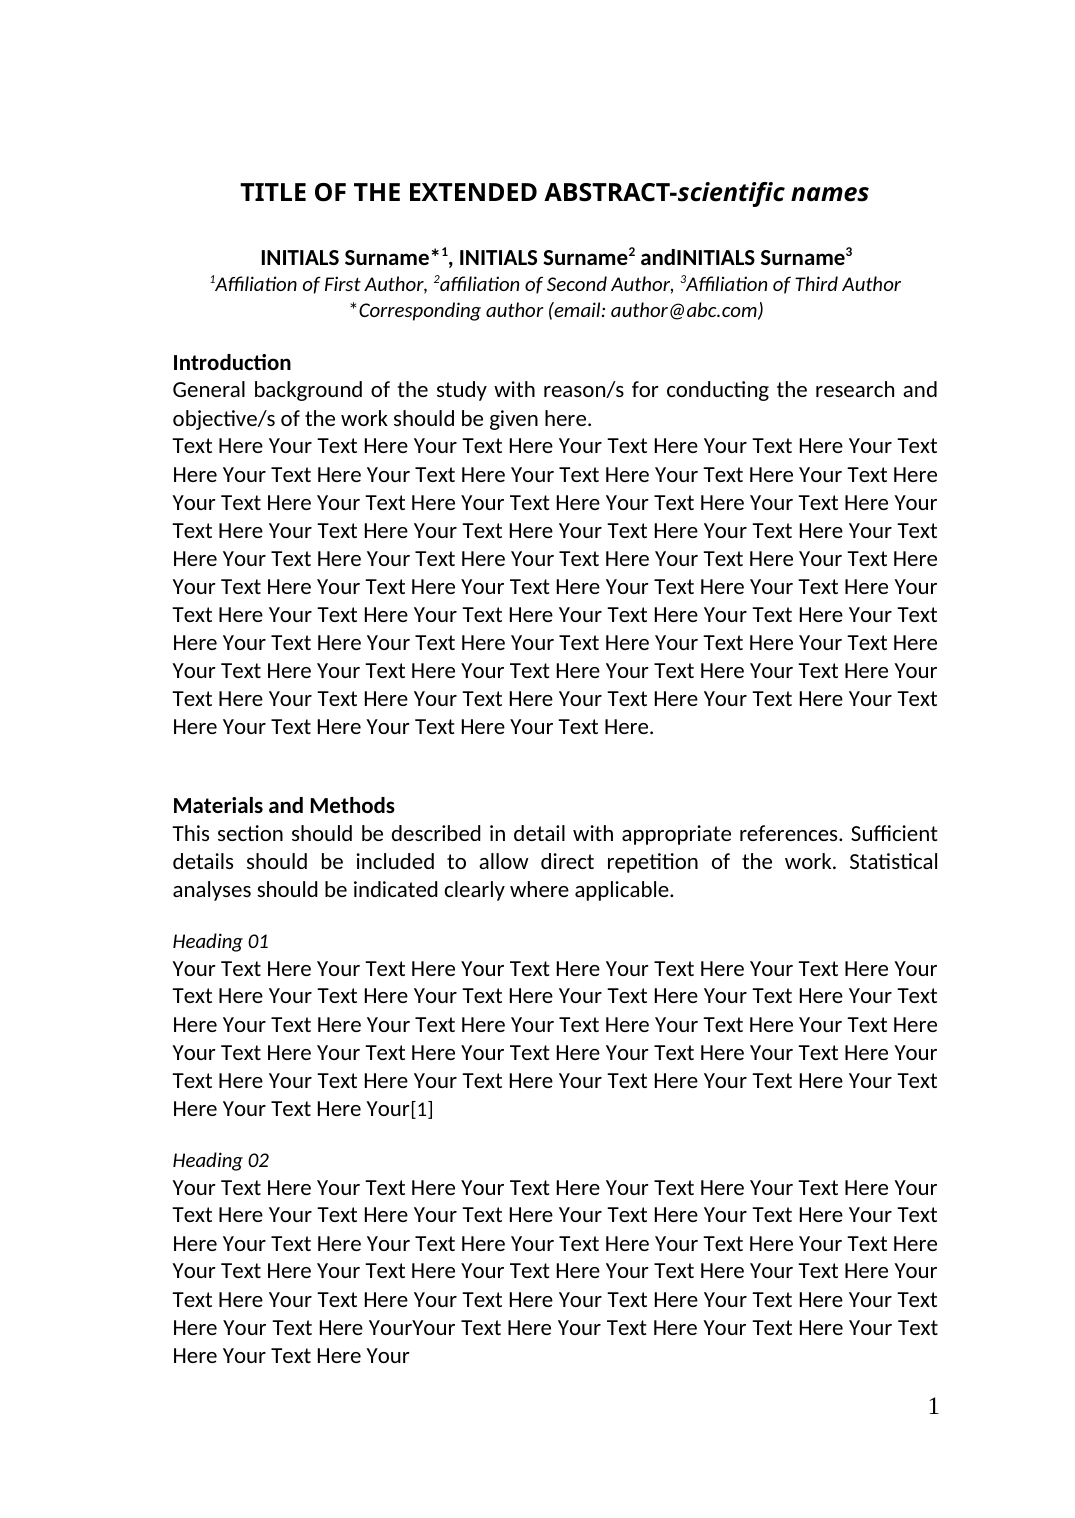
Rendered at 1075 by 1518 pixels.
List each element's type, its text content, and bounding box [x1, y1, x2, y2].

text Heading 01 [172, 928, 940, 954]
title TITLE OF THE EXTENDED ABSTRACT-scientific names [172, 175, 940, 209]
text Introduction [172, 348, 940, 376]
text 1Affiliation of First Author, 2affiliation of Second Author, 3Affiliation of Third Author [172, 271, 940, 297]
text Text Here Your Text Here Your Text Here Your Text Here Your Text Here Your Text Here Your Text Here Your Text Here Your Text Here Your Text Here Your Text Here Your Text Here Your Text Here Your Text Here Your Text Here Your Text Here Your Text Here Your Text Here Your Text Here Your Text Here Your Text Here Your Text Here Your Text Here Your Text Here Your Text Here Your Text Here Your Text Here Your Text Here Your Text Here Your Text Here Your Text Here Your Text Here Your Text Here Your Text Here Your Text Here Your Text Here Your Text Here Your Text Here Your Text Here Your Text Here Your Text Here Your Text Here Your Text Here Your Text Here Your Text Here Your Text Here Your Text Here Your Text Here Your Text Here Your Text Here Your Text Here Your Text Here Your Text Here Your Text Here Your Text Here Your Text Here Your Text Here. [172, 432, 940, 740]
text Your Text Here Your Text Here Your Text Here Your Text Here Your Text Here Your Text Here Your Text Here Your Text Here Your Text Here Your Text Here Your Text Here Your Text Here Your Text Here Your Text Here Your Text Here Your Text Here Your Text Here Your Text Here Your Text Here Your Text Here Your Text Here Your Text Here Your Text Here Your Text Here Your Text Here Your Text Here Your Text Here Your Text Here Your[1] [172, 954, 940, 1122]
text Your Text Here Your Text Here Your Text Here Your Text Here Your Text Here Your Text Here Your Text Here Your Text Here Your Text Here Your Text Here Your Text Here Your Text Here Your Text Here Your Text Here Your Text Here Your Text Here Your Text Here Your Text Here Your Text Here Your Text Here Your Text Here Your Text Here Your Text Here Your Text Here Your Text Here Your Text Here Your Text Here Your Text Here YourYour Text Here Your Text Here Your Text Here Your Text Here Your Text Here Your [172, 1173, 940, 1369]
text General background of the study with reason/s for conducting the research and objective/s of the work should be given here. [172, 376, 940, 432]
text *Corresponding author (email: author@abc.com) [172, 297, 940, 322]
text Heading 02 [172, 1147, 940, 1173]
text This section should be described in detail with appropriate references. Sufficient details should be included to allow direct repetition of the work. Statistical analyses should be indicated clearly where applicable. [172, 819, 940, 903]
text INITIALS Surname*1, INITIALS Surname2 andINITIALS Surname3 [172, 243, 940, 271]
text Materials and Methods [172, 791, 940, 819]
